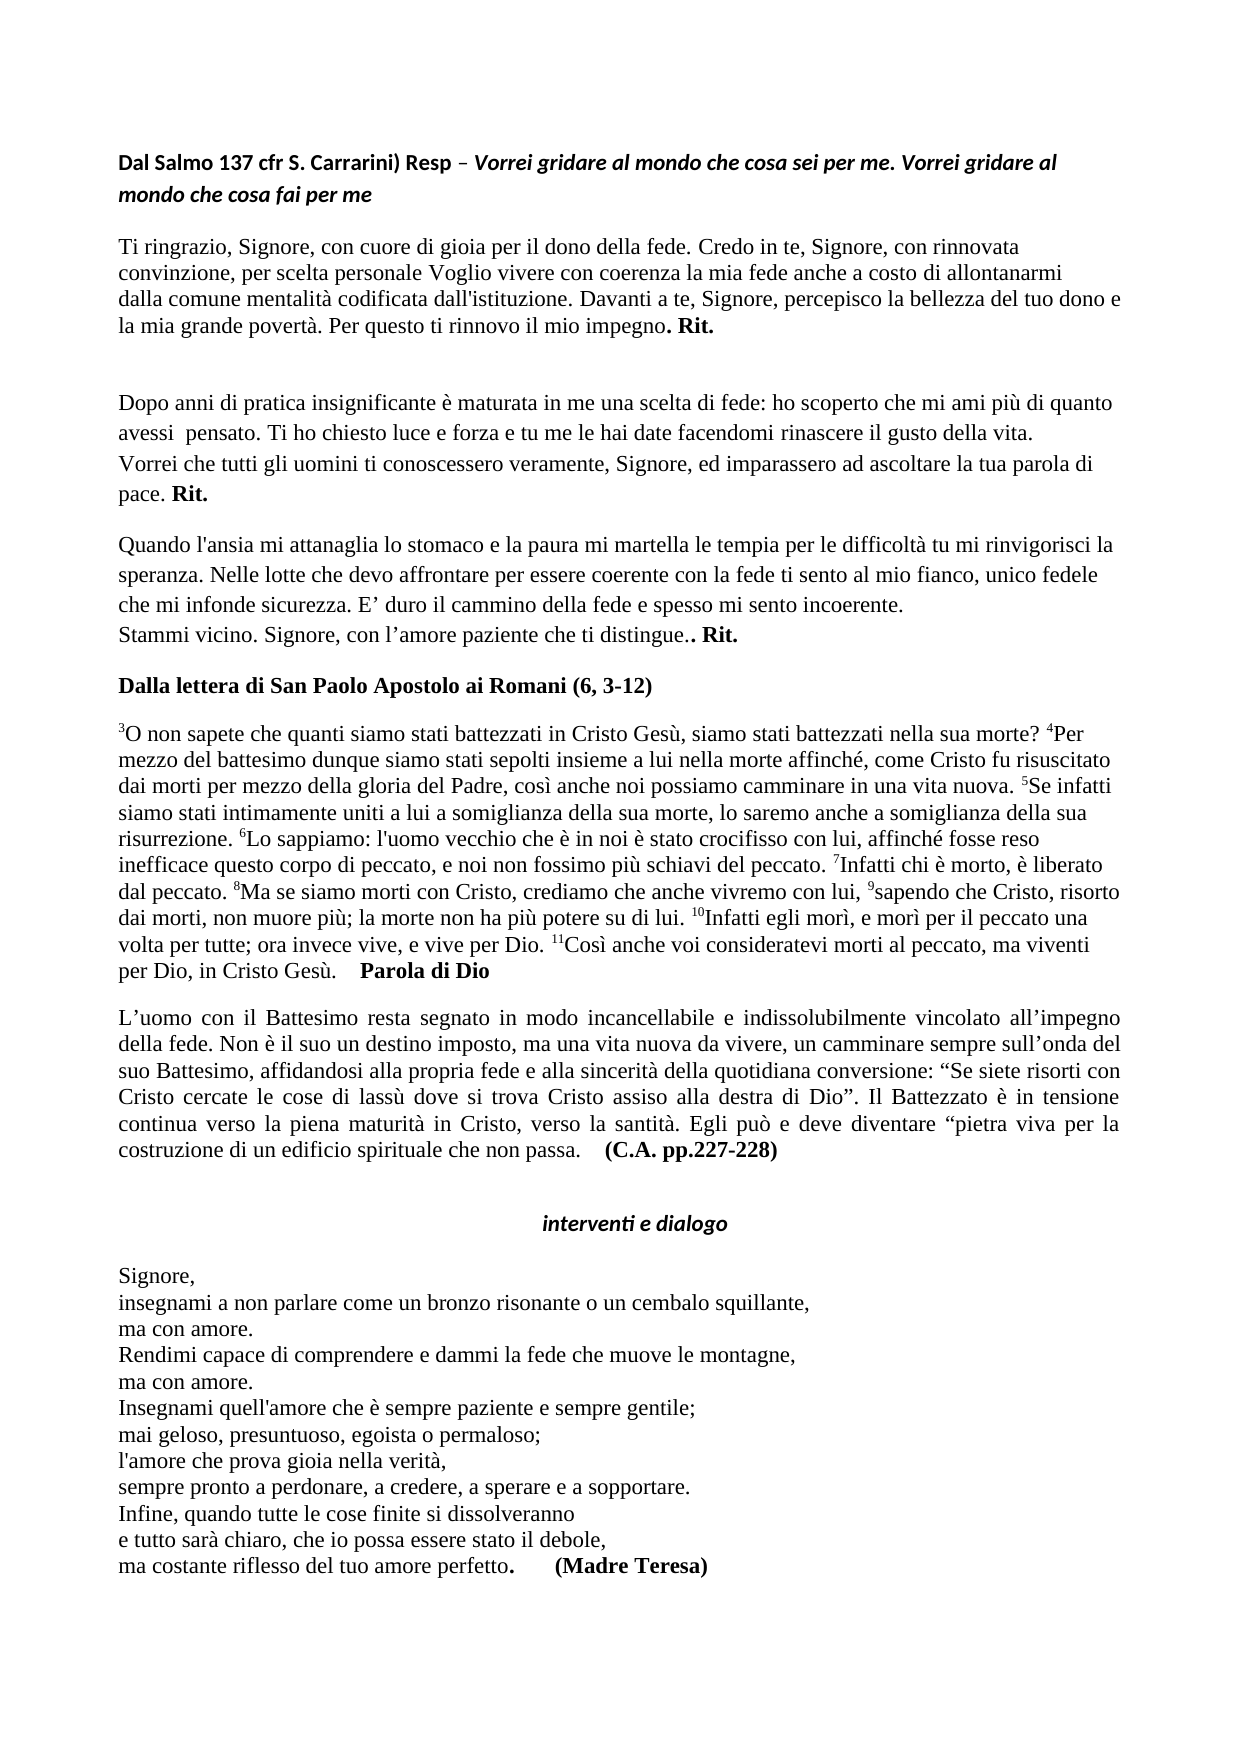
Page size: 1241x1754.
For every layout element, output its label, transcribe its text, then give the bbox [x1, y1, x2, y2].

text Dopo anni di pratica insignificante è maturata in me una scelta di fede: ho scoperto che mi ami più di quanto avessi pensato. Ti ho chiesto luce e forza e tu me le hai date facendomi rinascere il gusto della vita. Vorrei che tutti gli uomini ti conoscessero veramente, Signore, ed imparassero ad ascoltare la tua parola di pace. Rit. [118, 389, 1122, 506]
text L’uomo con il Battesimo resta segnato in modo incancellabile e indissolubilmente vincolato all’impegno della fede. Non è il suo un destino imposto, ma una vita nuova da vivere, un camminare sempre sull’onda del suo Battesimo, affidandosi alla propria fede e alla sincerità della quotidiana conversione: “Se siete risorti con Cristo cercate le cose di lassù dove si trova Cristo assiso alla destra di Dio”. Il Battezzato è in tensione continua verso la piena maturità in Cristo, verso la santità. Egli può e deve diventare “pietra viva per la costruzione di un edificio spirituale che non passa. (C.A. pp.227-228) [118, 1004, 1122, 1162]
text Dalla lettera di San Paolo Apostolo ai Romani (6, 3-12) [118, 673, 1122, 699]
text 3O non sapete che quanti siamo stati battezzati in Cristo Gesù, siamo stati battezzati nella sua morte? 4Per mezzo del battesimo dunque siamo stati sepolti insieme a lui nella morte affinché, come Cristo fu risuscitato dai morti per mezzo della gloria del Padre, così anche noi possiamo camminare in una vita nuova. 5Se infatti siamo stati intimamente uniti a lui a somiglianza della sua morte, lo saremo anche a somiglianza della sua risurrezione. 6Lo sappiamo: l'uomo vecchio che è in noi è stato crocifisso con lui, affinché fosse reso inefficace questo corpo di peccato, e noi non fossimo più schiavi del peccato. 7Infatti chi è morto, è liberato dal peccato. 8Ma se siamo morti con Cristo, crediamo che anche vivremo con lui, 9sapendo che Cristo, risorto dai morti, non muore più; la morte non ha più potere su di lui. 10Infatti egli morì, e morì per il peccato una volta per tutte; ora invece vive, e vive per Dio. 11Così anche voi consideratevi morti al peccato, ma viventi per Dio, in Cristo Gesù. Parola di Dio [118, 720, 1122, 983]
text interventi e dialogo [74, 1209, 1152, 1237]
text Signore, insegnami a non parlare come un bronzo risonante o un cembalo squillante, ma con amore. Rendimi capace di comprendere e dammi la fede che muove le montagne, ma con amore. Insegnami quell'amore che è sempre paziente e sempre gentile; mai geloso, presuntuoso, egoista o permaloso; l'amore che prova gioia nella verità, sempre pronto a perdonare, a credere, a sperare e a sopportare. Infine, quando tutte le cose finite si dissolveranno e tutto sarà chiaro, che io possa essere stato il debole, ma costante riflesso del tuo amore perfetto. (Madre Teresa) [118, 1262, 1122, 1579]
text Quando l'ansia mi attanaglia lo stomaco e la paura mi martella le tempia per le difficoltà tu mi rinvigorisci la speranza. Nelle lotte che devo affrontare per essere coerente con la fede ti sento al mio fianco, unico fedele che mi infonde sicurezza. E’ duro il cammino della fede e spesso mi sento incoerente. Stammi vicino. Signore, con l’amore paziente che ti distingue.. Rit. [118, 531, 1122, 648]
text Dal Salmo 137 cfr S. Carrarini) Resp – Vorrei gridare al mondo che cosa sei per me. Vorrei gridare al mondo che cosa fai per me [118, 148, 1122, 208]
text Ti ringrazio, Signore, con cuore di gioia per il dono della fede. Credo in te, Signore, con rinnovata convinzione, per scelta personale Voglio vivere con coerenza la mia fede anche a costo di allontanarmi dalla comune mentalità codificata dall'istituzione. Davanti a te, Signore, percepisco la bellezza del tuo dono e la mia grande povertà. Per questo ti rinnovo il mio impegno. Rit. [118, 233, 1122, 338]
